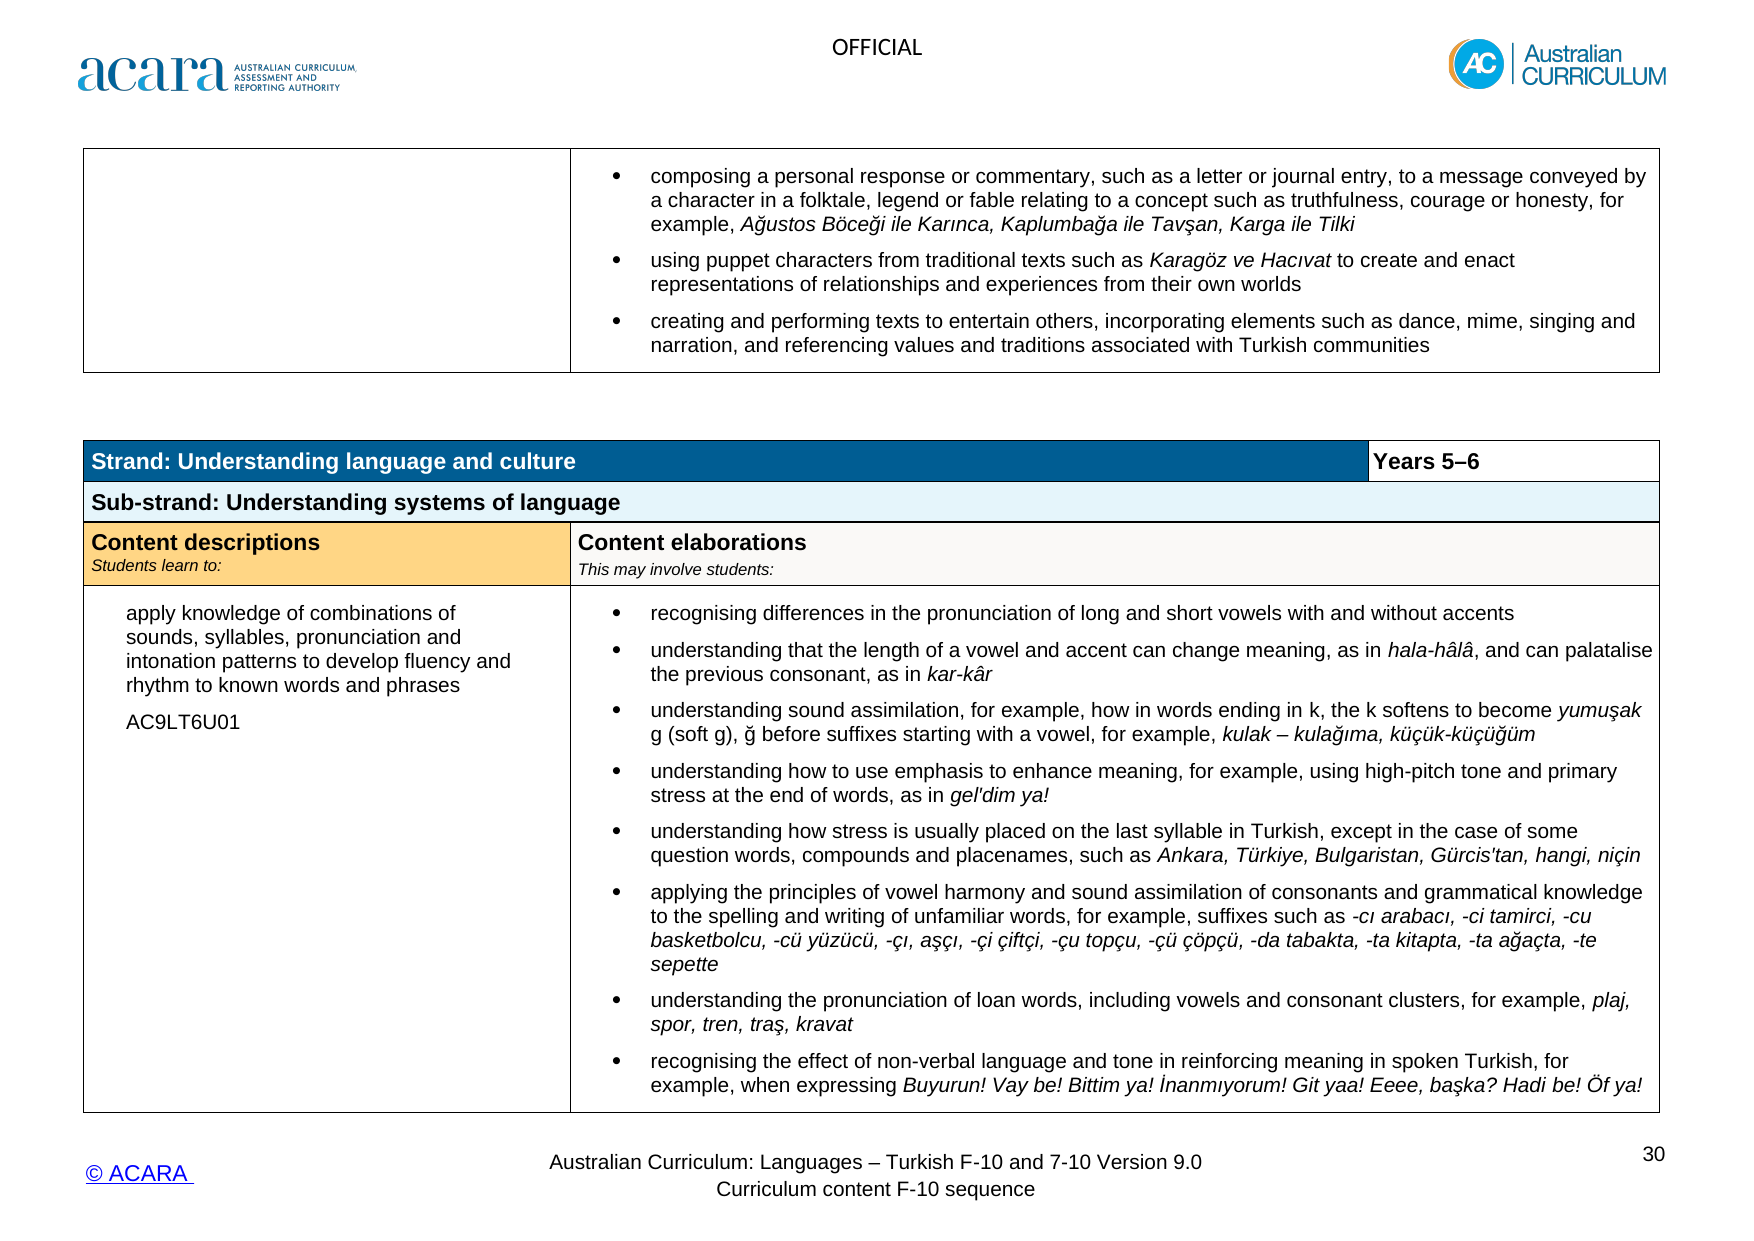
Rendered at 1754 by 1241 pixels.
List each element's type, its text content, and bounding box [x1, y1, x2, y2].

table_cell Content descriptions Students learn to: [84, 523, 570, 585]
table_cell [84, 149, 570, 372]
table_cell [571, 586, 1659, 1112]
table_header Years 5–6 [1369, 441, 1659, 481]
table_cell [84, 586, 570, 1112]
table_header Strand: Understanding language and culture [84, 441, 1368, 481]
picture [1464, 53, 1495, 73]
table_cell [571, 149, 1659, 372]
picture [1487, 39, 1666, 89]
picture [78, 58, 357, 91]
table_cell Content elaborations This may involve students: [571, 523, 1659, 585]
picture [1448, 39, 1471, 89]
table_cell Sub-strand: Understanding systems of language [84, 482, 1659, 521]
